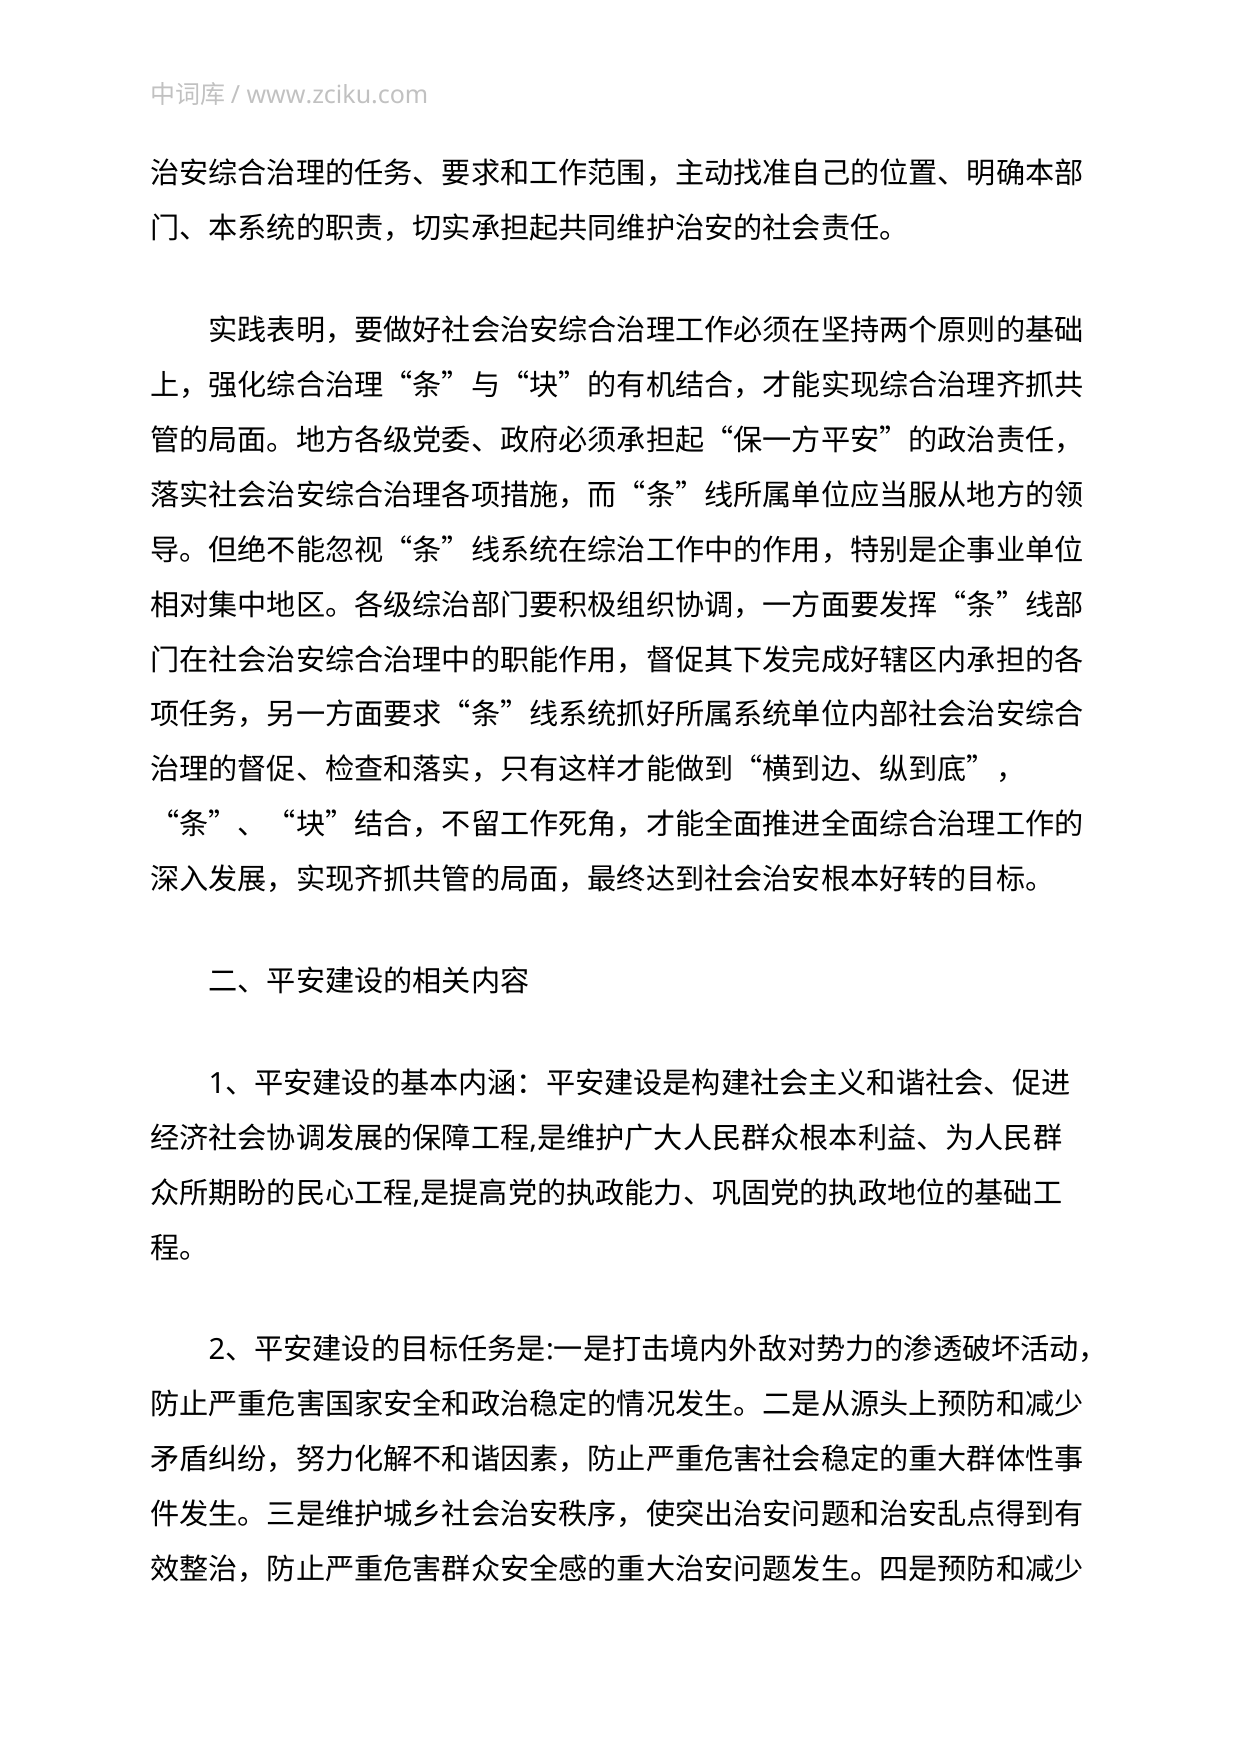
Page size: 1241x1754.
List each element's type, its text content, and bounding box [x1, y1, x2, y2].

text 二、平安建设的相关内容 [150, 957, 1090, 1000]
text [150, 1326, 1090, 1588]
text 实践表明，要做好社会治安综合治理工作必须在坚持两个原则的基础上，强化综合治理“条”与“块”的有机结合，才能实现综合治理齐抓共管的局面。地方各级党委、政府必须承担起“保一方平安”的政治责任，落实社会治安综合治理各项措施，而“条”线所属单位应当服从地方的领导。但绝不能忽视“条”线系统在综治工作中的作用，特别是企事业单位相对集中地区。各级综治部门要积极组织协调，一方面要发挥“条”线部门在社会治安综合治理中的职能作用，督促其下发完成好辖区内承担的各项任务，另一方面要求“条”线系统抓好所属系统单位内部社会治安综合治理的督促、检查和落实，只有这样才能做到“横到边、纵到底”，“条”、“块”结合，不留工作死角，才能全面推进全面综合治理工作的深入发展，实现齐抓共管的局面，最终达到社会治安根本好转的目标。 [150, 307, 1090, 898]
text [150, 150, 1090, 247]
text 1、平安建设的基本内涵：平安建设是构建社会主义和谐社会、促进经济社会协调发展的保障工程,是维护广大人民群众根本利益、为人民群众所期盼的民心工程,是提高党的执政能力、巩固党的执政地位的基础工程。 [150, 1059, 1090, 1266]
